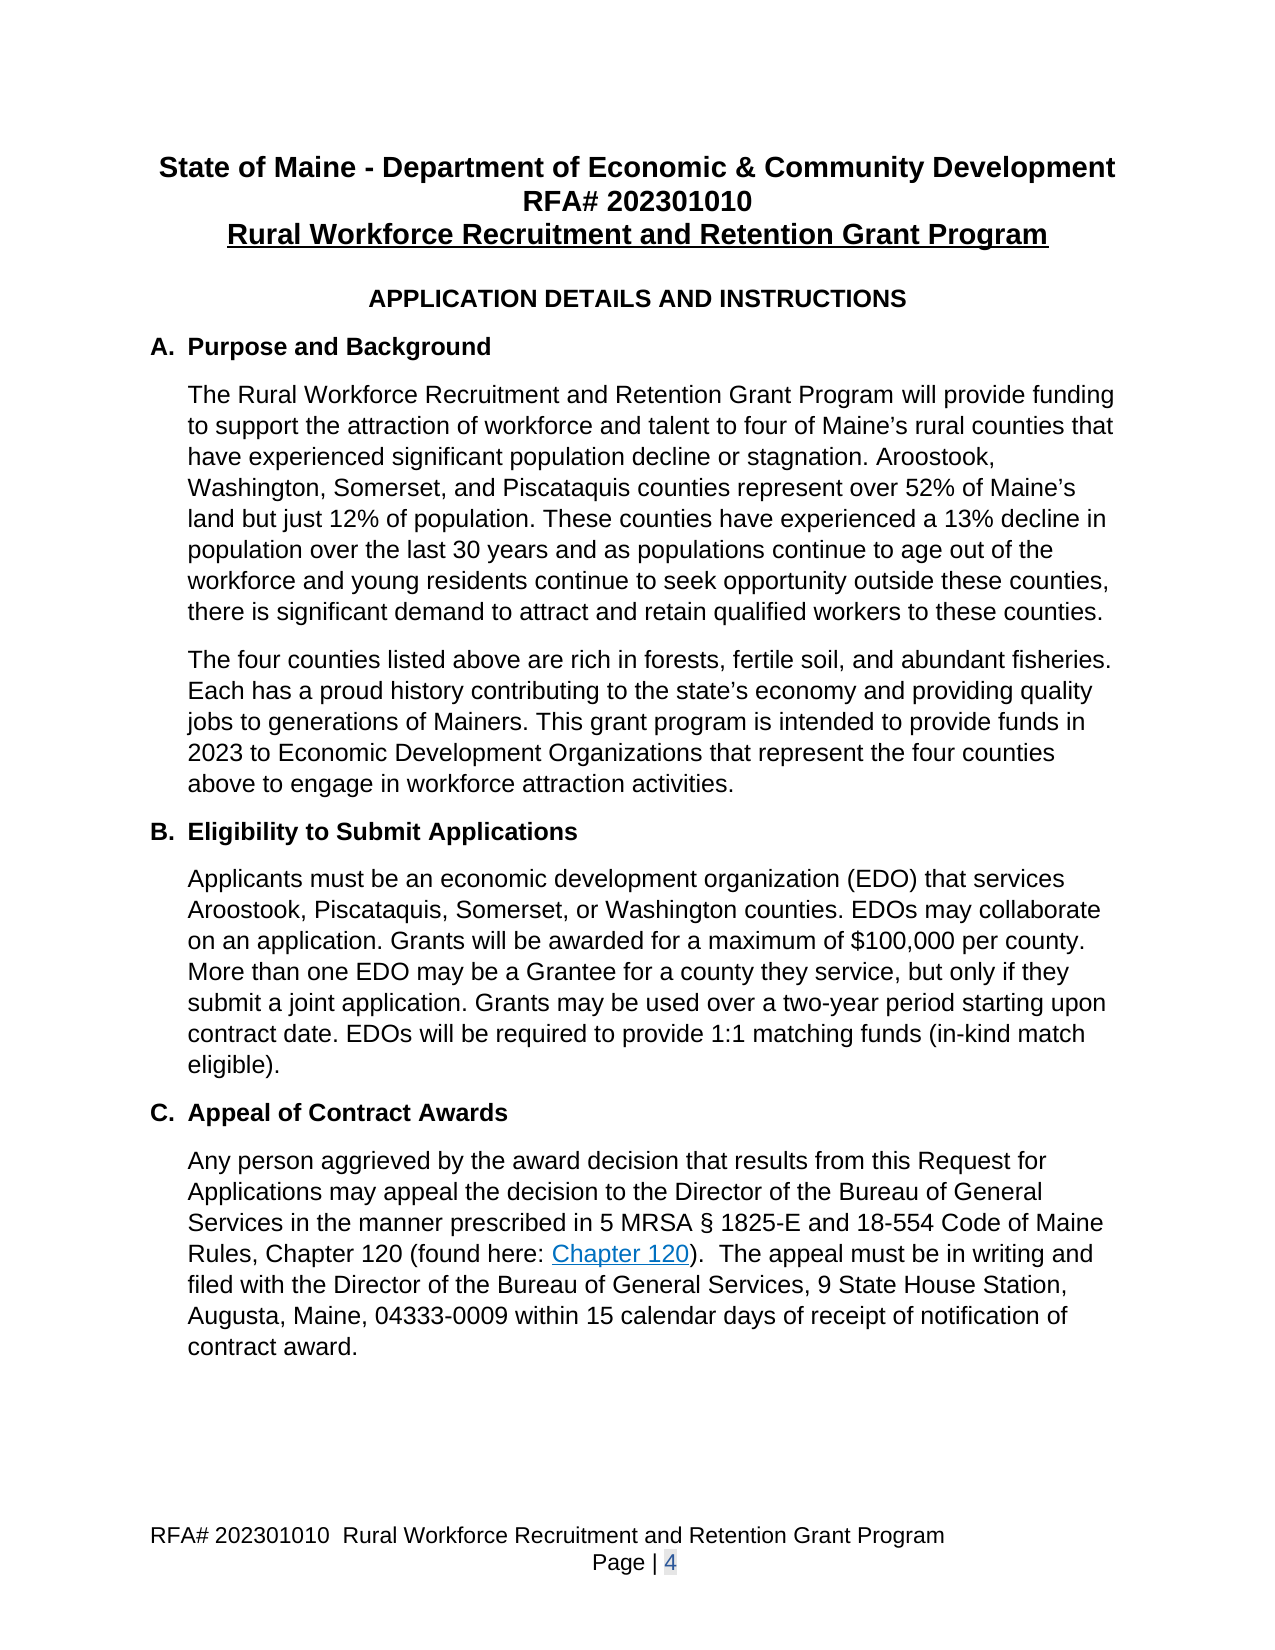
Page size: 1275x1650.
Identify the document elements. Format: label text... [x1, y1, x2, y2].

list Eligibility to Submit Applications [150, 817, 1125, 845]
list Purpose and Background [150, 332, 1125, 361]
text Applicants must be an economic development organization (EDO) that services Aroostook, Piscataquis, Somerset, or Washington counties. EDOs may collaborate on an application. Grants will be awarded for a maximum of $100,000 per county. More than one EDO may be a Grantee for a county they service, but only if they submit a joint application. Grants may be used over a two-year period starting upon contract date. EDOs will be required to provide 1:1 matching funds (in-kind match eligible). [187, 864, 1125, 1079]
text The four counties listed above are rich in forests, fertile soil, and abundant fisheries. Each has a proud history contributing to the state’s economy and providing quality jobs to generations of Mainers. This grant program is intended to provide funds in 2023 to Economic Development Organizations that represent the four counties above to engage in workforce attraction activities. [187, 645, 1125, 798]
text Rural Workforce Recruitment and Retention Grant Program [150, 217, 1125, 251]
text State of Maine - Department of Economic & Community Development [150, 150, 1125, 183]
text APPLICATION DETAILS AND INSTRUCTIONS [150, 284, 1125, 313]
text Any person aggrieved by the award decision that results from this Request for Applications may appeal the decision to the Director of the Bureau of General Services in the manner prescribed in 5 MRSA § 1825-E and 18-554 Code of Maine Rules, Chapter 120 (found here: Chapter 120). The appeal must be in writing and filed with the Director of the Bureau of General Services, 9 State House Station, Augusta, Maine, 04333-0009 within 15 calendar days of receipt of notification of contract award. [187, 1146, 1125, 1361]
text RFA# 202301010 [150, 183, 1125, 217]
list Appeal of Contract Awards [150, 1098, 1125, 1127]
text The Rural Workforce Recruitment and Retention Grant Program will provide funding to support the attraction of workforce and talent to four of Maine’s rural counties that have experienced significant population decline or stagnation. Aroostook, Washington, Somerset, and Piscataquis counties represent over 52% of Maine’s land but just 12% of population. These counties have experienced a 13% decline in population over the last 30 years and as populations continue to age out of the workforce and young residents continue to seek opportunity outside these counties, there is significant demand to attract and retain qualified workers to these counties. [187, 380, 1125, 626]
